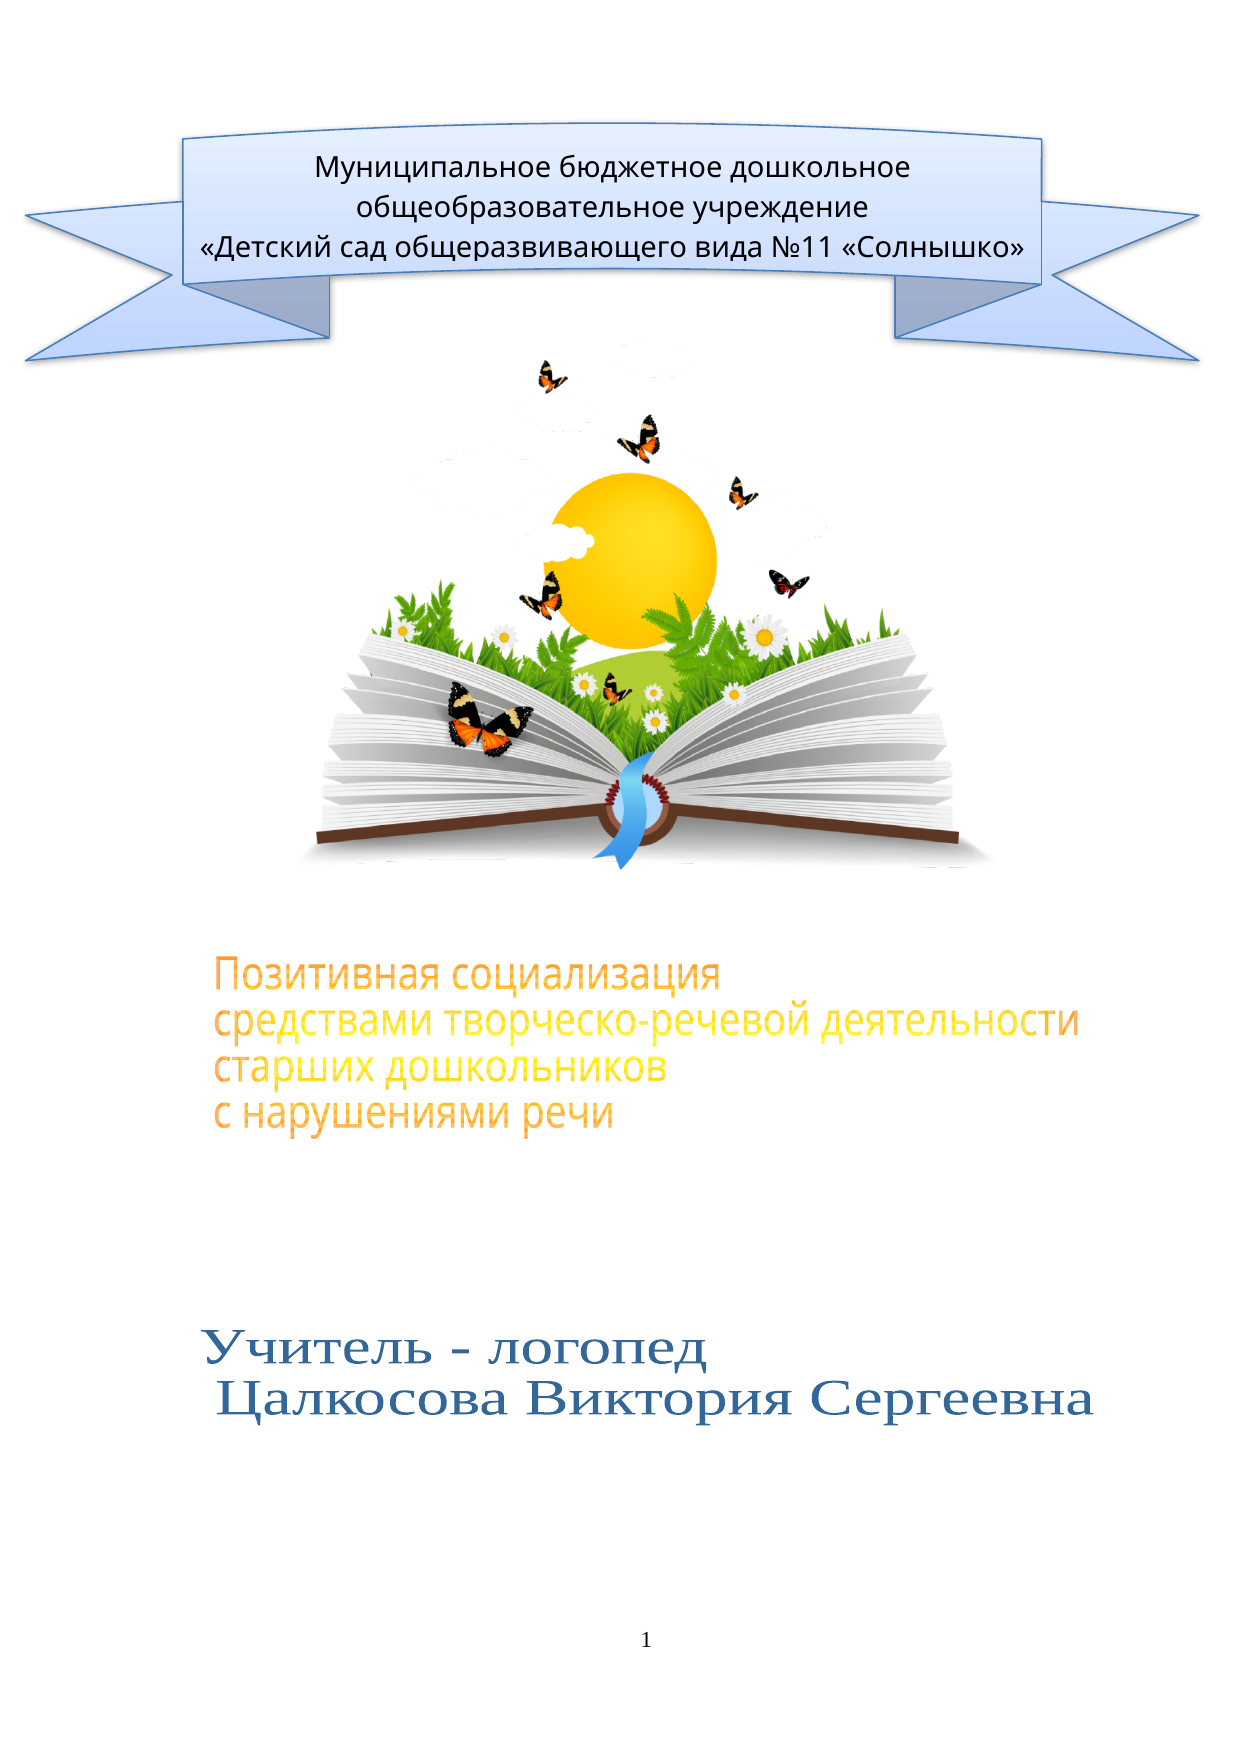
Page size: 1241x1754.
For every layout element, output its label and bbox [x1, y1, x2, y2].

picture [297, 340, 995, 870]
